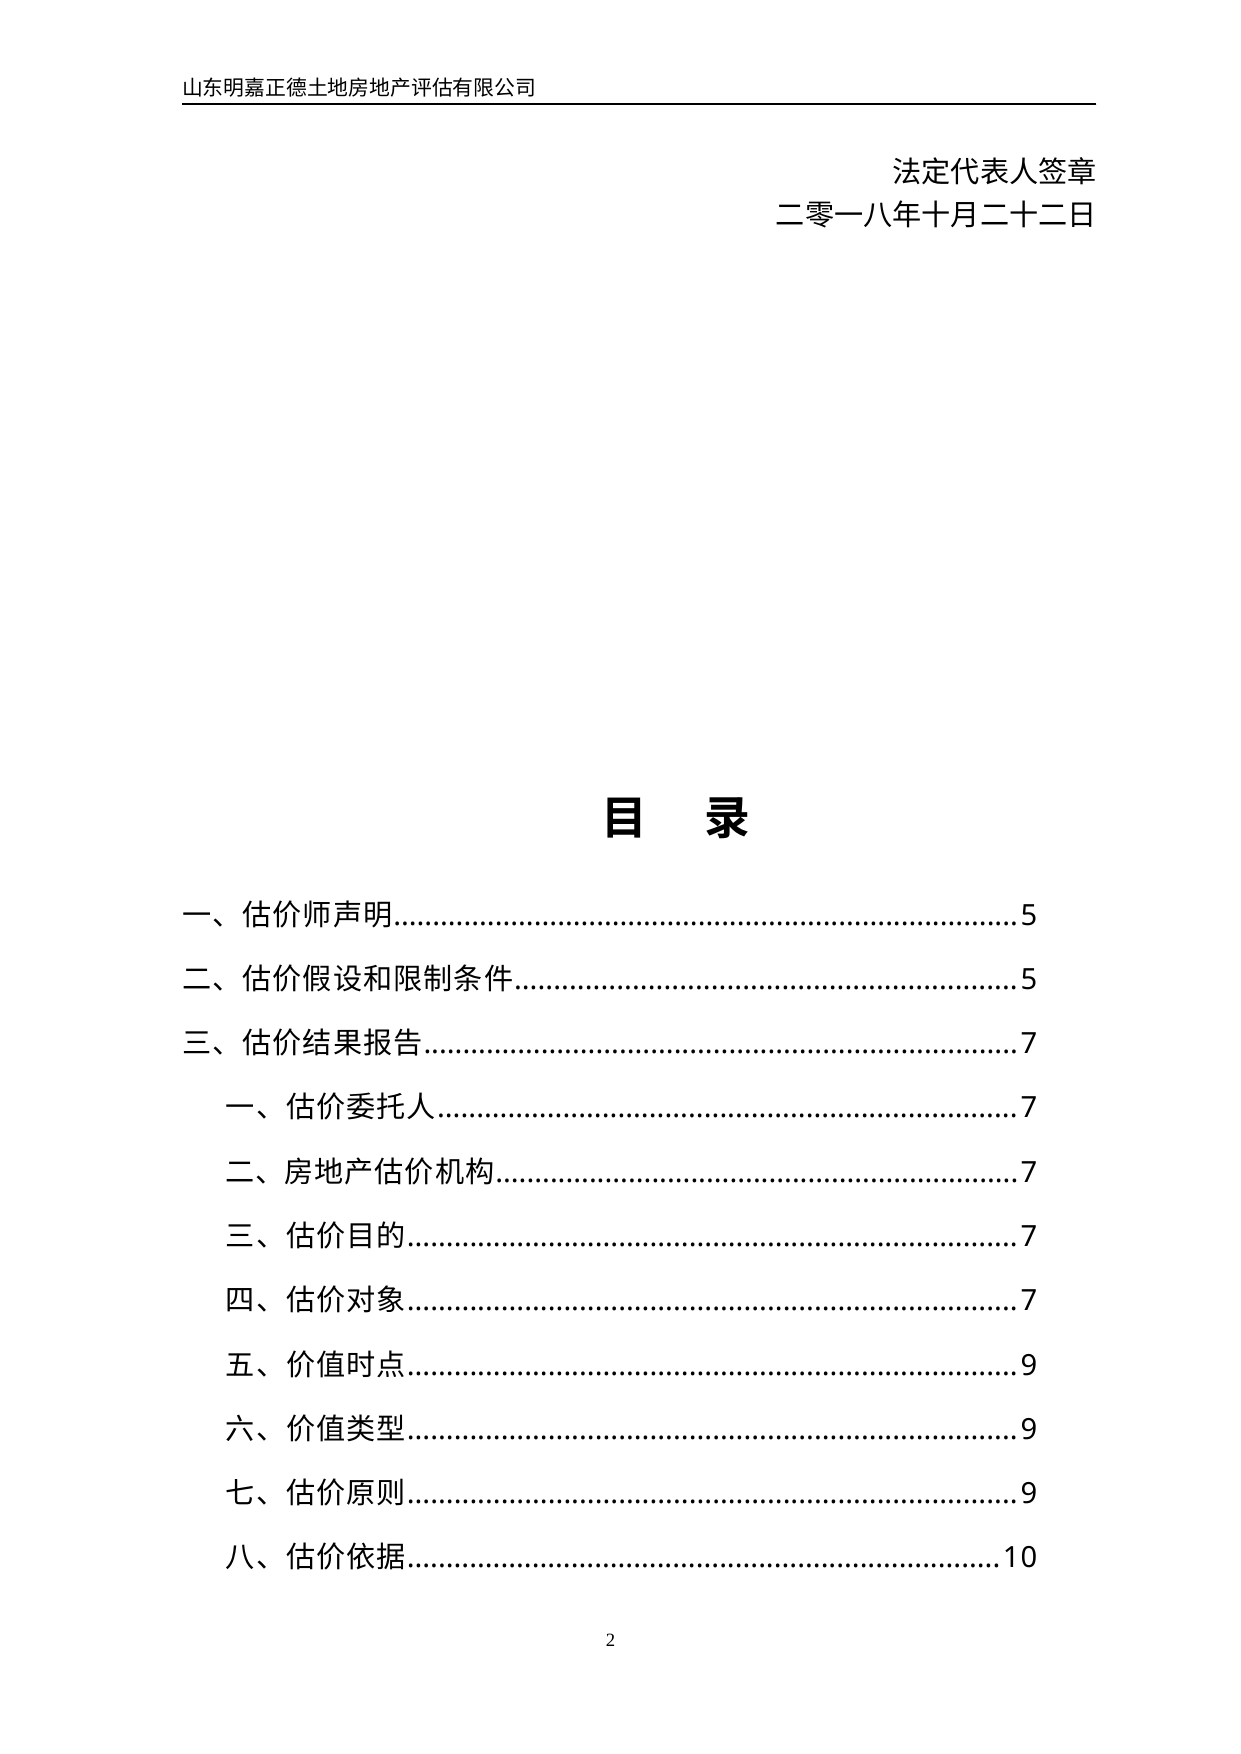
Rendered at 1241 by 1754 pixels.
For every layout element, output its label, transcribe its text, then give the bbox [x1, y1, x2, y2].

text 二、估价假设和限制条件 5 [182, 955, 1096, 998]
text 一、估价委托人 7 [226, 1084, 1096, 1127]
text 五、价值时点 9 [226, 1341, 1096, 1384]
text 八、估价依据 10 [226, 1534, 1096, 1577]
text 一、估价师声明 5 [182, 891, 1096, 934]
text 四、估价对象 7 [226, 1277, 1096, 1320]
text 七、估价原则 9 [226, 1469, 1096, 1512]
text 六、价值类型 9 [226, 1405, 1096, 1448]
text 二零一八年十月二十二日 [182, 191, 1096, 234]
text 三、估价结果报告 7 [182, 1019, 1096, 1063]
text 二、房地产估价机构 7 [226, 1148, 1096, 1191]
text 目 录 [182, 772, 1096, 858]
text 法定代表人签章 [182, 148, 1096, 191]
text 三、估价目的 7 [226, 1212, 1096, 1255]
